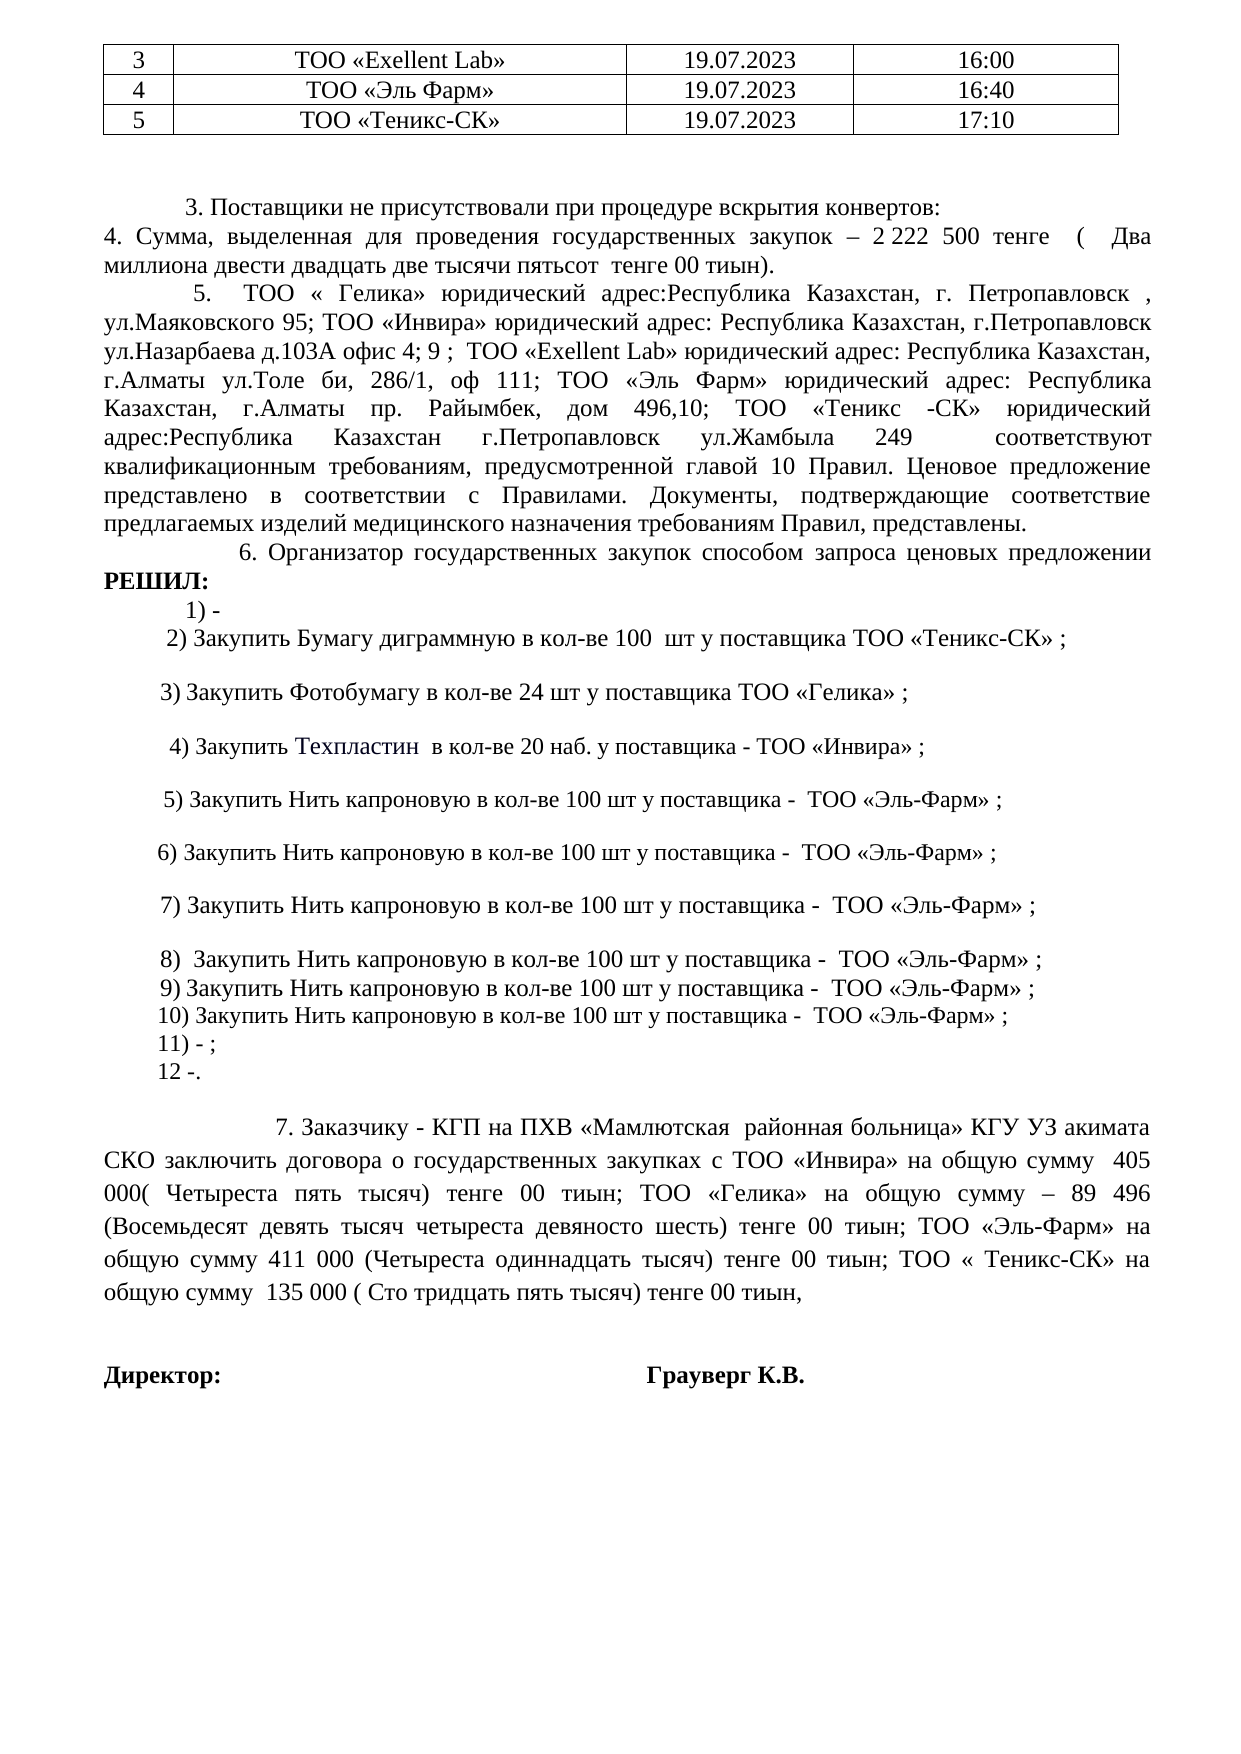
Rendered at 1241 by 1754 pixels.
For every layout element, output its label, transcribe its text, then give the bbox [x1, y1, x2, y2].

text 4) Закупить Техпластин в кол-ве 20 наб. у поставщика - ТОО «Инвира» ; [103, 731, 295, 760]
text 1) - [103, 595, 1152, 623]
table_cell 17:10 [854, 105, 1118, 134]
table_cell 5 [104, 105, 173, 134]
text 11) - ; [103, 1029, 1152, 1057]
table_cell 16:40 [854, 75, 1118, 104]
text 2) Закупить Бумагу диграммную в кол-ве 100 шт у поставщика ТОО «Теникс-СК» ; [103, 623, 1152, 652]
table_cell 16:00 [854, 45, 1118, 74]
table_cell 19.07.2023 [627, 45, 853, 74]
text 8) Закупить Нить капроновую в кол-ве 100 шт у поставщика - ТОО «Эль-Фарм» ; [103, 944, 1152, 973]
table_cell 19.07.2023 [627, 75, 853, 104]
text 5) Закупить Нить капроновую в кол-ве 100 шт у поставщика - ТОО «Эль-Фарм» ; [103, 785, 1152, 813]
text 10) Закупить Нить капроновую в кол-ве 100 шт у поставщика - ТОО «Эль-Фарм» ; [103, 1001, 1152, 1029]
table_cell ТОО «Эль Фарм» [174, 75, 626, 104]
text 4. Сумма, выделенная для проведения государственных закупок – 2 222 500 тенге ( Два миллиона двести двадцать две тысячи пятьсот тенге 00 тиын). [103, 221, 1152, 278]
text 9) Закупить Нить капроновую в кол-ве 100 шт у поставщика - ТОО «Эль-Фарм» ; [103, 973, 1152, 1001]
text 3. Поставщики не присутствовали при процедуре вскрытия конвертов: [103, 192, 1152, 221]
text 4) Закупить Техпластин в кол-ве 20 наб. у поставщика - ТОО «Инвира» ; [425, 731, 1152, 760]
text Директор: Грауверг К.В. [103, 1360, 1152, 1389]
table_cell 19.07.2023 [627, 105, 853, 134]
text 3) Закупить Фотобумагу в кол-ве 24 шт у поставщика ТОО «Гелика» ; [103, 677, 1152, 706]
text 7. Заказчику - КГП на ПХВ «Мамлютская районная больница» КГУ УЗ акимата СКО заключить договора о государственных закупках с ТОО «Инвира» на общую сумму 405 000( Четыреста пять тысяч) тенге 00 тиын; ТОО «Гелика» на общую сумму – 89 496 (Восемьдесят девять тысяч четыреста девяносто шесть) тенге 00 тиын; ТОО «Эль-Фарм» на общую сумму 411 000 (Четыреста одиннадцать тысяч) тенге 00 тиын; ТОО « Теникс-СК» на общую сумму 135 000 ( Сто тридцать пять тысяч) тенге 00 тиын, [103, 1112, 1152, 1306]
table_cell ТОО «Теникс-СК» [174, 105, 626, 134]
text 6) Закупить Нить капроновую в кол-ве 100 шт у поставщика - ТОО «Эль-Фарм» ; [103, 838, 1152, 865]
table_cell ТОО «Exellent Lab» [174, 45, 626, 74]
text 12 -. [103, 1057, 1152, 1084]
table_cell 3 [104, 45, 173, 74]
text 5. ТОО « Гелика» юридический адрес:Республика Казахстан, г. Петропавловск , ул.Маяковского 95; ТОО «Инвира» юридический адрес: Республика Казахстан, г.Петропавловск ул.Назарбаева д.103А офис 4; 9 ; ТОО «Exellent Lab» юридический адрес: Республика Казахстан, г.Алматы ул.Толе би, 286/1, оф 111; ТОО «Эль Фарм» юридический адрес: Республика Казахстан, г.Алматы пр. Райымбек, дом 496,10; ТОО «Теникс -СК» юридический адрес:Республика Казахстан г.Петропавловск ул.Жамбыла 249 соответствуют квалификационным требованиям, предусмотренной главой 10 Правил. Ценовое предложение представлено в соответствии с Правилами. Документы, подтверждающие соответствие предлагаемых изделий медицинского назначения требованиям Правил, представлены. [103, 278, 1152, 537]
table_cell 4 [104, 75, 173, 104]
text 6. Организатор государственных закупок способом запроса ценовых предложении РЕШИЛ: [103, 537, 1152, 595]
text 7) Закупить Нить капроновую в кол-ве 100 шт у поставщика - ТОО «Эль-Фарм» ; [103, 890, 1152, 919]
